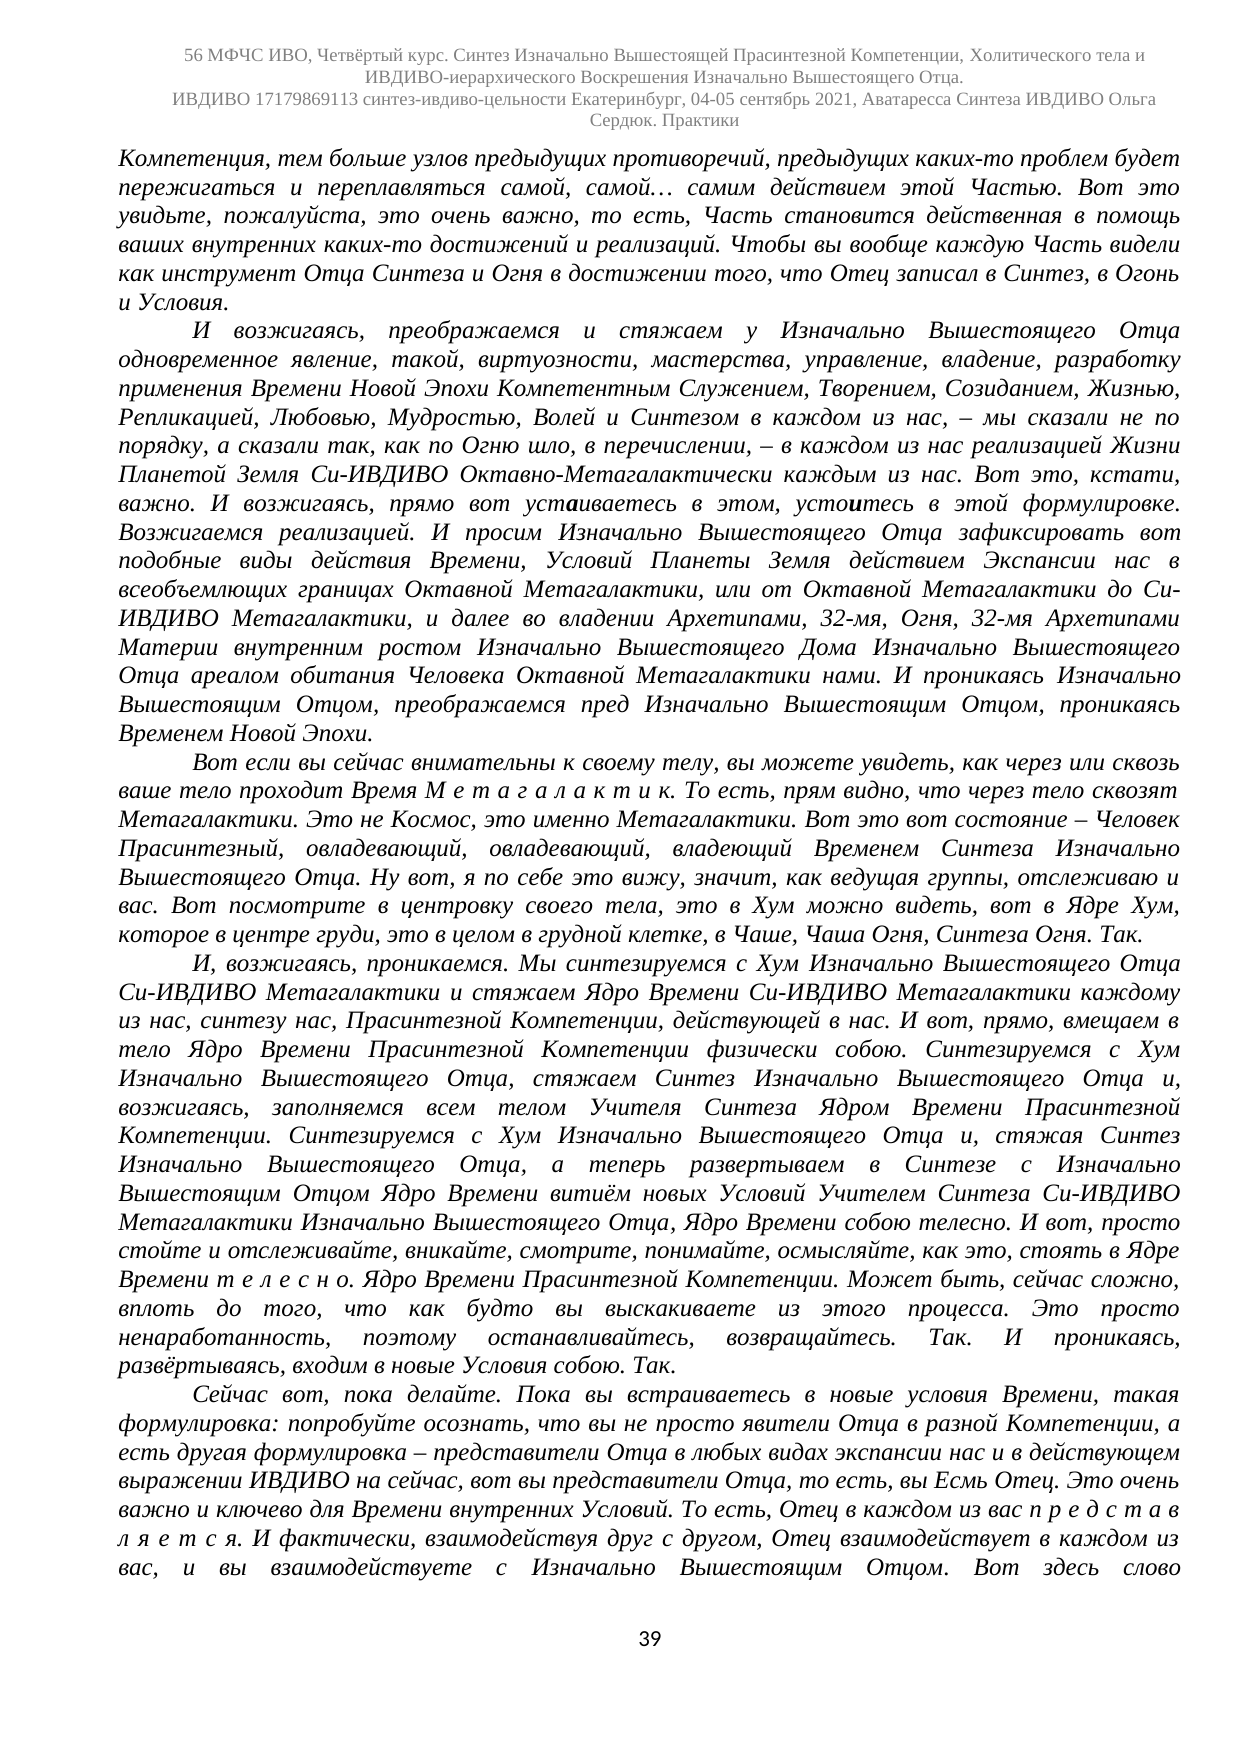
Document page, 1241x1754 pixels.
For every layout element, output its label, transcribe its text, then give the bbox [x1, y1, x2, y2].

text И возжигаясь, преображаемся и стяжаем у Изначально Вышестоящего Отца одновременное явление, такой, виртуозности, мастерства, управление, владение, разработку применения Времени Новой Эпохи Компетентным Служением, Творением, Созиданием, Жизнью, Репликацией, Любовью, Мудростью, Волей и Синтезом в каждом из нас, – мы сказали не по порядку, а сказали так, как по Огню шло, в перечислении, – в каждом из нас реализацией Жизни Планетой Земля Си-ИВДИВО Октавно-Метагалактически каждым из нас. Вот это, кстати, важно. И возжигаясь, прямо вот устаиваетесь в этом, устоитесь в этой формулировке. Возжигаемся реализацией. И просим Изначально Вышестоящего Отца зафиксировать вот подобные виды действия Времени, Условий Планеты Земля действием Экспансии нас в всеобъемлющих границах Октавной Метагалактики, или от Октавной Метагалактики до Си-ИВДИВО Метагалактики, и далее во владении Архетипами, 32-мя, Огня, 32-мя Архетипами Материи внутренним ростом Изначально Вышестоящего Дома Изначально Вышестоящего Отца ареалом обитания Человека Октавной Метагалактики нами. И проникаясь Изначально Вышестоящим Отцом, преображаемся пред Изначально Вышестоящим Отцом, проникаясь Временем Новой Эпохи. [118, 316, 1181, 747]
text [118, 143, 1181, 316]
text И, возжигаясь, проникаемся. Мы синтезируемся с Хум Изначально Вышестоящего Отца Си-ИВДИВО Метагалактики и стяжаем Ядро Времени Си-ИВДИВО Метагалактики каждому из нас, синтезу нас, Прасинтезной Компетенции, действующей в нас. И вот, прямо, вмещаем в тело Ядро Времени Прасинтезной Компетенции физически собою. Синтезируемся с Хум Изначально Вышестоящего Отца, стяжаем Синтез Изначально Вышестоящего Отца и, возжигаясь, заполняемся всем телом Учителя Синтеза Ядром Времени Прасинтезной Компетенции. Синтезируемся с Хум Изначально Вышестоящего Отца и, стяжая Синтез Изначально Вышестоящего Отца, а теперь развертываем в Синтезе с Изначально Вышестоящим Отцом Ядро Времени витиём новых Условий Учителем Синтеза Си-ИВДИВО Метагалактики Изначально Вышестоящего Отца, Ядро Времени собою телесно. И вот, просто стойте и отслеживайте, вникайте, смотрите, понимайте, осмысляйте, как это, стоять в Ядре Времени т е л е с н о. Ядро Времени Прасинтезной Компетенции. Может быть, сейчас сложно, вплоть до того, что как будто вы выскакиваете из этого процесса. Это просто ненаработанность, поэтому останавливайтесь, возвращайтесь. Так. И проникаясь, развёртываясь, входим в новые Условия собою. Так. [118, 948, 1181, 1379]
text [118, 1379, 1181, 1581]
text Вот если вы сейчас внимательны к своему телу, вы можете увидеть, как через или сквозь ваше тело проходит Время М е т а г а л а к т и к. То есть, прям видно, что через тело сквозят Метагалактики. Это не Космос, это именно Метагалактики. Вот это вот состояние – Человек Прасинтезный, овладевающий, овладевающий, владеющий Временем Синтеза Изначально Вышестоящего Отца. Ну вот, я по себе это вижу, значит, как ведущая группы, отслеживаю и вас. Вот посмотрите в центровку своего тела, это в Хум можно видеть, вот в Ядре Хум, которое в центре груди, это в целом в грудной клетке, в Чаше, Чаша Огня, Синтеза Огня. Так. [118, 747, 1181, 948]
